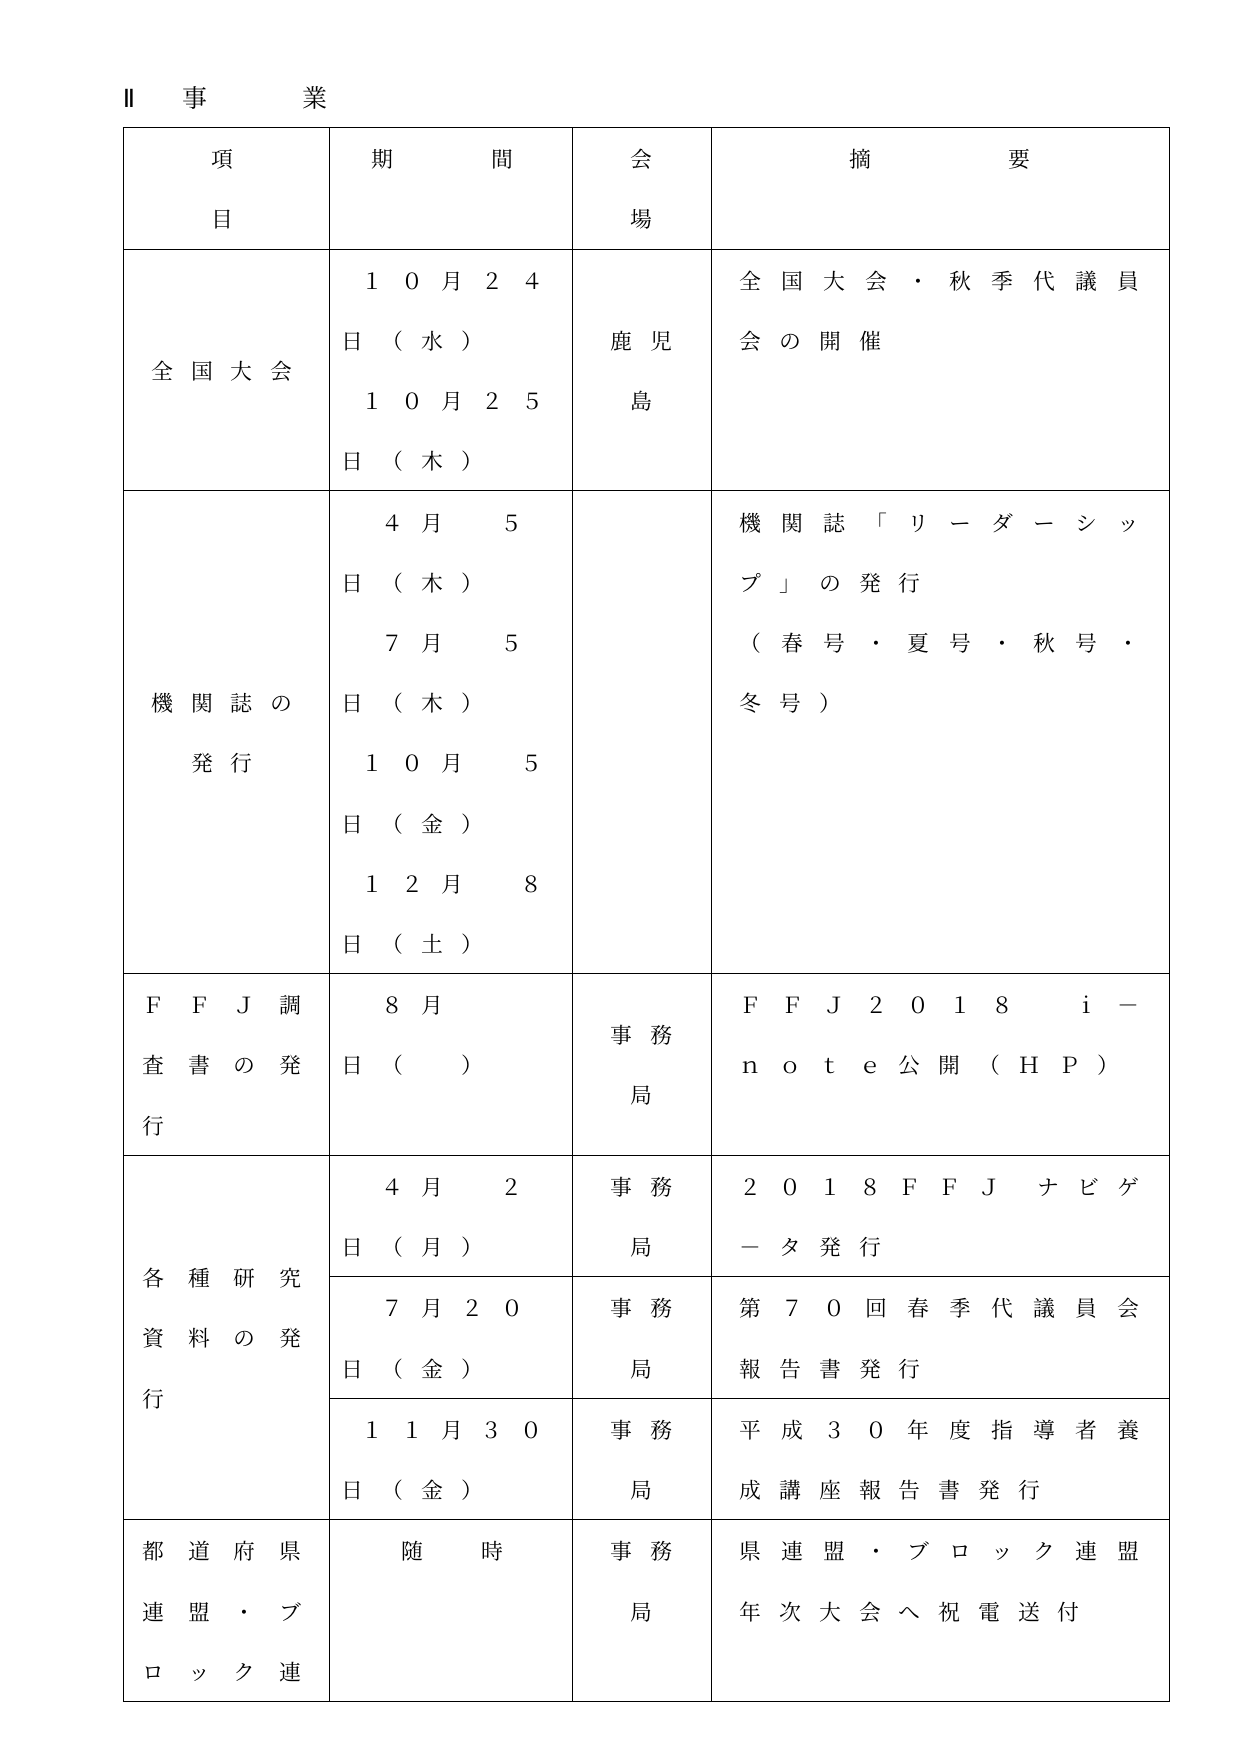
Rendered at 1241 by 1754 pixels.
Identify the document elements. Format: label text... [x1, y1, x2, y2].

table_cell ４月 ２日（月） [330, 1156, 572, 1276]
table_cell 県連盟・ブロック連盟年次大会へ祝電送付 [712, 1520, 1169, 1701]
table_cell 事務局 [573, 974, 711, 1155]
table_cell 平成３０年度指導者養成講座報告書発行 [712, 1399, 1169, 1519]
table_cell ＦＦＪ２０１８ ｉ－ｎｏｔｅ公開（ＨＰ） [712, 974, 1169, 1155]
table_cell 機関誌の発行 [124, 491, 329, 973]
table_cell ＦＦＪ調査書の発行 [124, 974, 329, 1155]
table_cell [573, 491, 711, 973]
table_header 項 目 [124, 128, 329, 248]
table_cell 各種研究資料の発行 [124, 1156, 329, 1519]
table_cell １０月２４日（水） １０月２５日（木） [330, 250, 572, 490]
table_cell 都道府県連盟・ブロック連盟との連携 [124, 1520, 329, 1701]
table_cell ４月 ５日（木） ７月 ５日（木） １０月 ５日（金） １２月 ８日（土） [330, 491, 572, 973]
table_cell 機関誌「リーダーシップ」の発行 （春号・夏号・秋号・冬号） [712, 491, 1169, 973]
table_cell 全国大会・秋季代議員会の開催 [712, 250, 1169, 490]
table_header 摘 要 [712, 128, 1169, 248]
table_cell 第７０回春季代議員会報告書発行 [712, 1277, 1169, 1398]
table_cell １１月３０日（金） [330, 1399, 572, 1519]
table_cell 事務局 [573, 1520, 711, 1701]
table_cell ７月２０日（金） [330, 1277, 572, 1398]
table_cell 随 時 [330, 1520, 572, 1701]
table_header 会 場 [573, 128, 711, 248]
table_cell 事務局 [573, 1156, 711, 1276]
table_cell 事務局 [573, 1399, 711, 1519]
table_cell ２０１８ＦＦＪ ナビゲ－タ発行 [712, 1156, 1169, 1276]
table_cell 全国大会 [124, 250, 329, 490]
table_cell ８月 日（ ） [330, 974, 572, 1155]
table_header 期 間 [330, 128, 572, 248]
text Ⅱ 事 業 [123, 67, 1117, 127]
table_cell 事務局 [573, 1277, 711, 1398]
table_cell 鹿児島 [573, 250, 711, 490]
